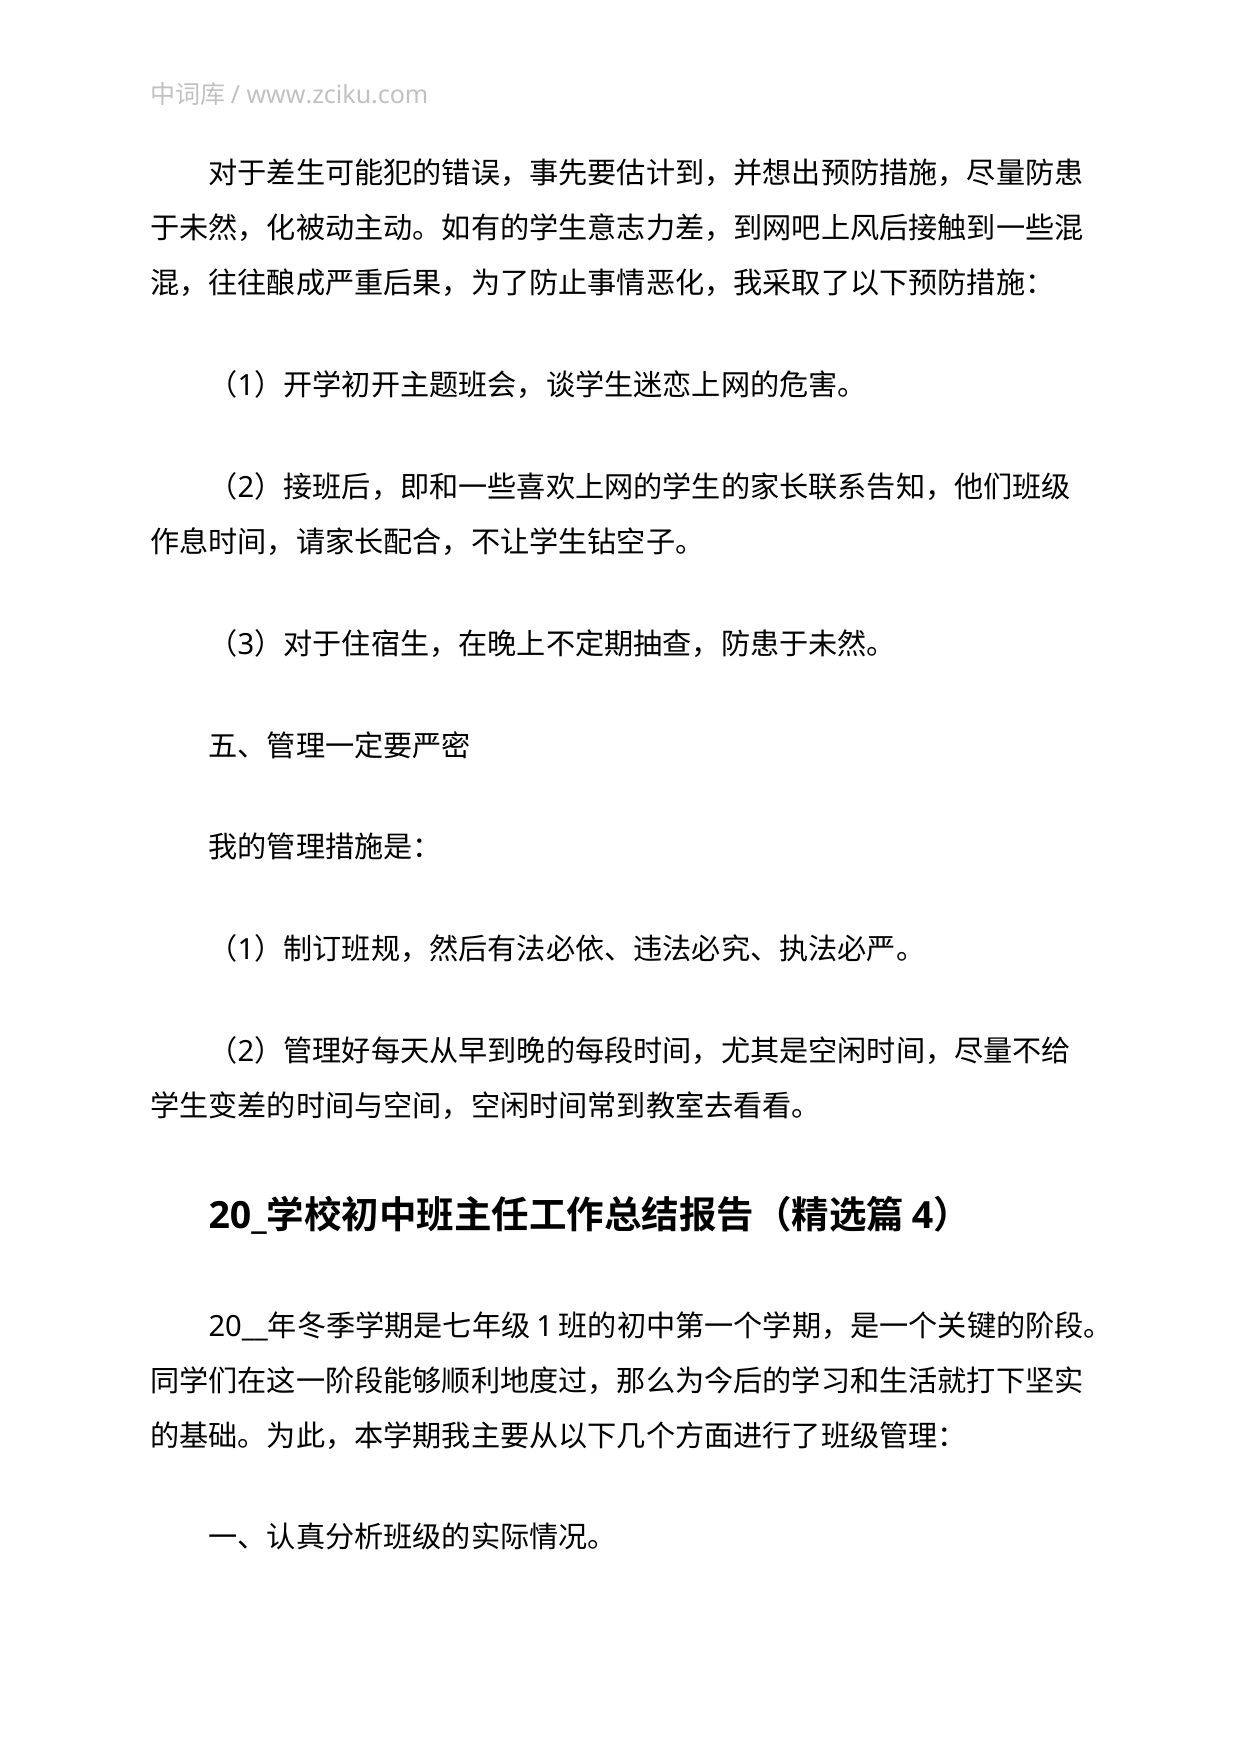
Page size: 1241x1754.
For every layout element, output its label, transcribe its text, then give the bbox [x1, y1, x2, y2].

text （1）开学初开主题班会，谈学生迷恋上网的危害。 [150, 362, 1090, 404]
text 20__年冬季学期是七年级1班的初中第一个学期，是一个关键的阶段。同学们在这一阶段能够顺利地度过，那么为今后的学习和生活就打下坚实的基础。为此，本学期我主要从以下几个方面进行了班级管理： [150, 1302, 1090, 1454]
text （1）制订班规，然后有法必依、违法必究、执法必严。 [150, 926, 1090, 968]
text 我的管理措施是： [150, 824, 1090, 866]
text （2）管理好每天从早到晚的每段时间，尤其是空闲时间，尽量不给学生变差的时间与空间，空闲时间常到教室去看看。 [150, 1028, 1090, 1125]
text 20_学校初中班主任工作总结报告（精选篇4） [150, 1184, 1090, 1239]
text 五、管理一定要严密 [150, 722, 1090, 764]
text （3）对于住宿生，在晚上不定期抽查，防患于未然。 [150, 620, 1090, 663]
text 对于差生可能犯的错误，事先要估计到，并想出预防措施，尽量防患于未然，化被动主动。如有的学生意志力差，到网吧上风后接触到一些混混，往往酿成严重后果，为了防止事情恶化，我采取了以下预防措施： [150, 150, 1090, 302]
text （2）接班后，即和一些喜欢上网的学生的家长联系告知，他们班级作息时间，请家长配合，不让学生钻空子。 [150, 463, 1090, 561]
text 一、认真分析班级的实际情况。 [150, 1514, 1090, 1556]
